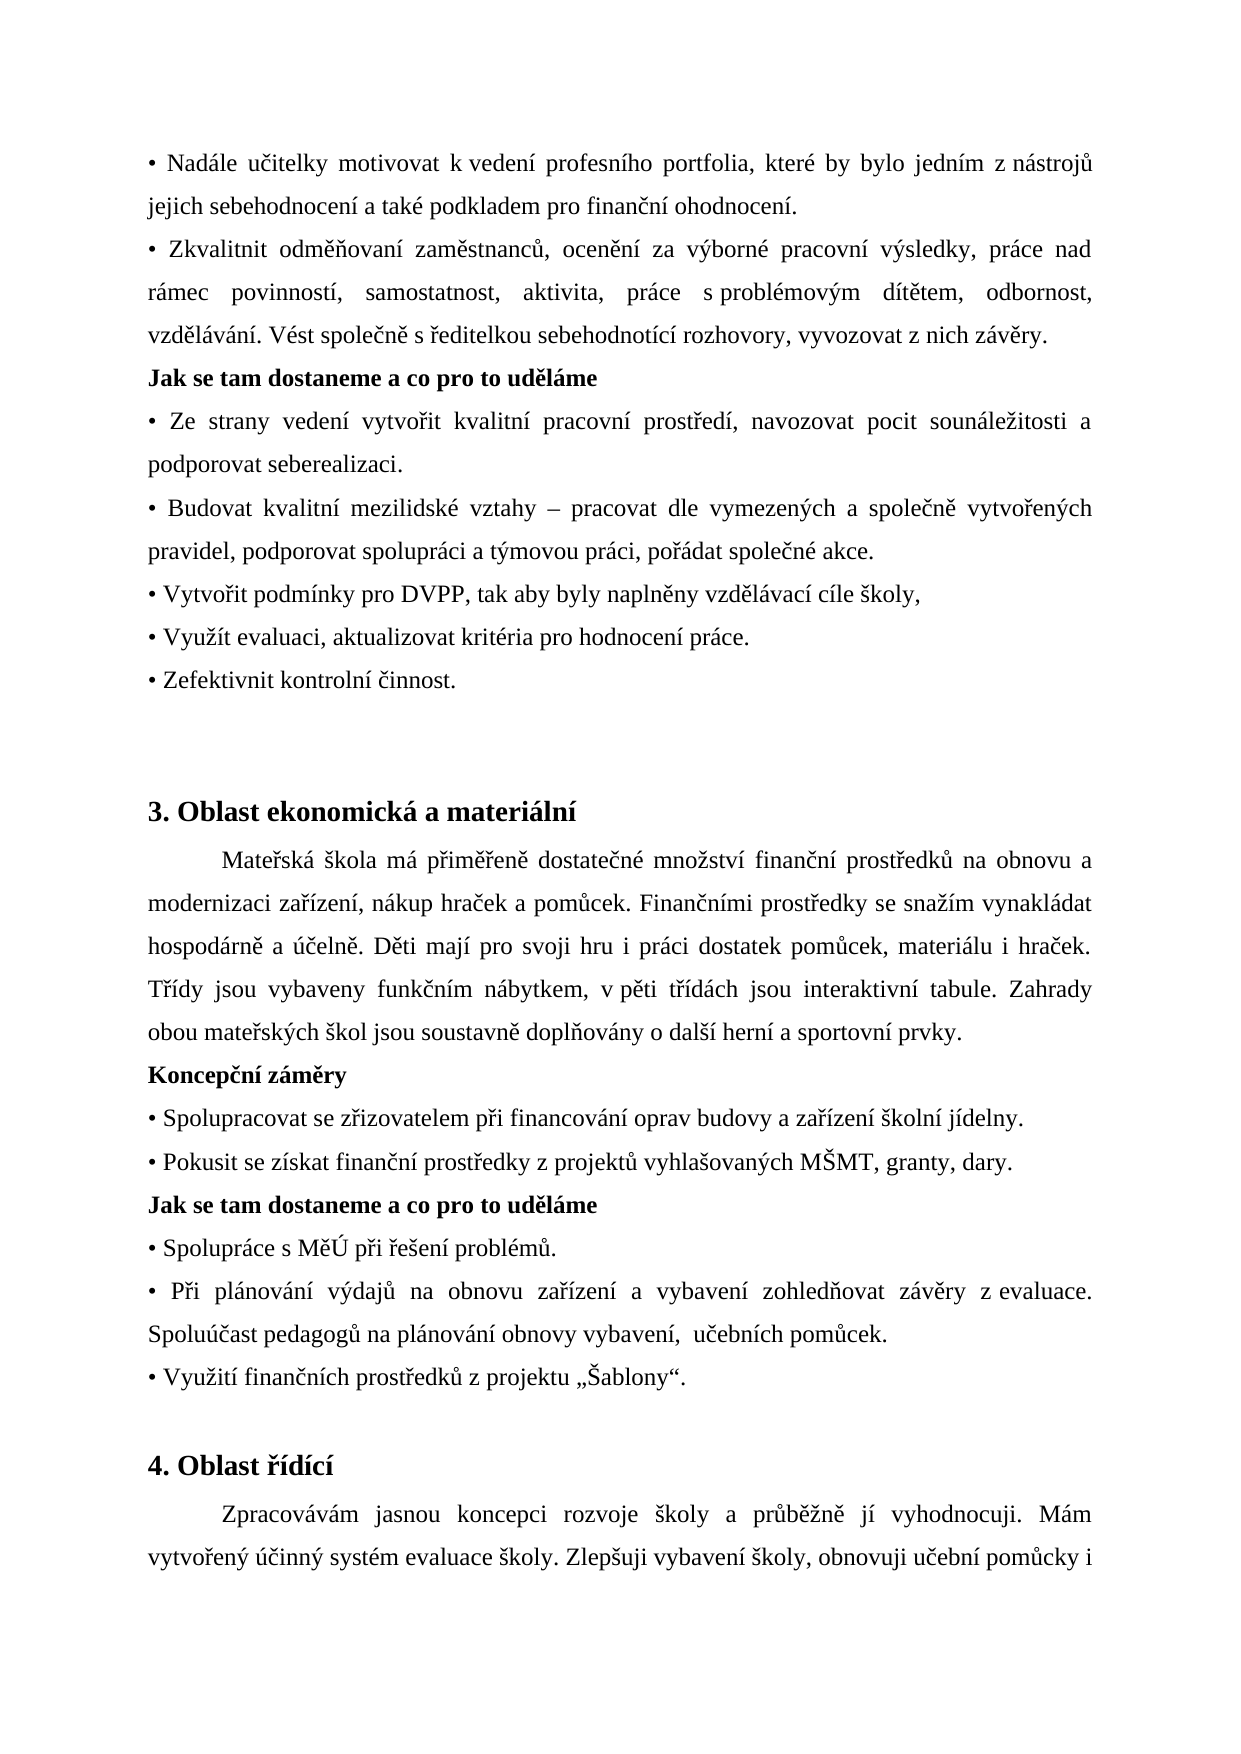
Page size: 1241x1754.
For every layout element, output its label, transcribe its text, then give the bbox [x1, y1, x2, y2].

text • Využití finančních prostředků z projektu „Šablony“. [148, 1362, 1093, 1391]
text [148, 1499, 1093, 1571]
text 3. Oblast ekonomická a materiální [148, 794, 1093, 828]
text • Pokusit se získat finanční prostředky z projektů vyhlašovaných MŠMT, granty, dary. [148, 1147, 1093, 1175]
text • Při plánování výdajů na obnovu zařízení a vybavení zohledňovat závěry z evaluace. Spoluúčast pedagogů na plánování obnovy vybavení, učebních pomůcek. [148, 1276, 1093, 1348]
text • Spolupracovat se zřizovatelem při financování oprav budovy a zařízení školní jídelny. [148, 1103, 1093, 1132]
text • Vytvořit podmínky pro DVPP, tak aby byly naplněny vzdělávací cíle školy, [148, 579, 1093, 608]
text • Využít evaluaci, aktualizovat kritéria pro hodnocení práce. [148, 622, 1093, 651]
text • Zefektivnit kontrolní činnost. [148, 665, 1093, 694]
text Jak se tam dostaneme a co pro to uděláme [148, 363, 1093, 392]
text • Zkvalitnit odměňovaní zaměstnanců, ocenění za výborné pracovní výsledky, práce nad rámec povinností, samostatnost, aktivita, práce s problémovým dítětem, odbornost, vzdělávání. Vést společně s ředitelkou sebehodnotící rozhovory, vyvozovat z nich závěry. [148, 234, 1093, 349]
text • Ze strany vedení vytvořit kvalitní pracovní prostředí, navozovat pocit sounáležitosti a podporovat seberealizaci. [148, 406, 1093, 478]
text Mateřská škola má přiměřeně dostatečné množství finanční prostředků na obnovu a modernizaci zařízení, nákup hraček a pomůcek. Finančními prostředky se snažím vynakládat hospodárně a účelně. Děti mají pro svoji hru i práci dostatek pomůcek, materiálu i hraček. Třídy jsou vybaveny funkčním nábytkem, v pěti třídách jsou interaktivní tabule. Zahrady obou mateřských škol jsou soustavně doplňovány o další herní a sportovní prvky. [148, 845, 1093, 1046]
text • Spolupráce s MěÚ při řešení problémů. [148, 1233, 1093, 1262]
text • Nadále učitelky motivovat k vedení profesního portfolia, které by bylo jedním z nástrojů jejich sebehodnocení a také podkladem pro finanční ohodnocení. [148, 148, 1093, 219]
text 4. Oblast řídící [148, 1448, 1093, 1482]
text • Budovat kvalitní mezilidské vztahy – pracovat dle vymezených a společně vytvořených pravidel, podporovat spolupráci a týmovou práci, pořádat společné akce. [148, 493, 1093, 564]
text Jak se tam dostaneme a co pro to uděláme [148, 1190, 1093, 1218]
text Koncepční záměry [148, 1060, 1093, 1089]
